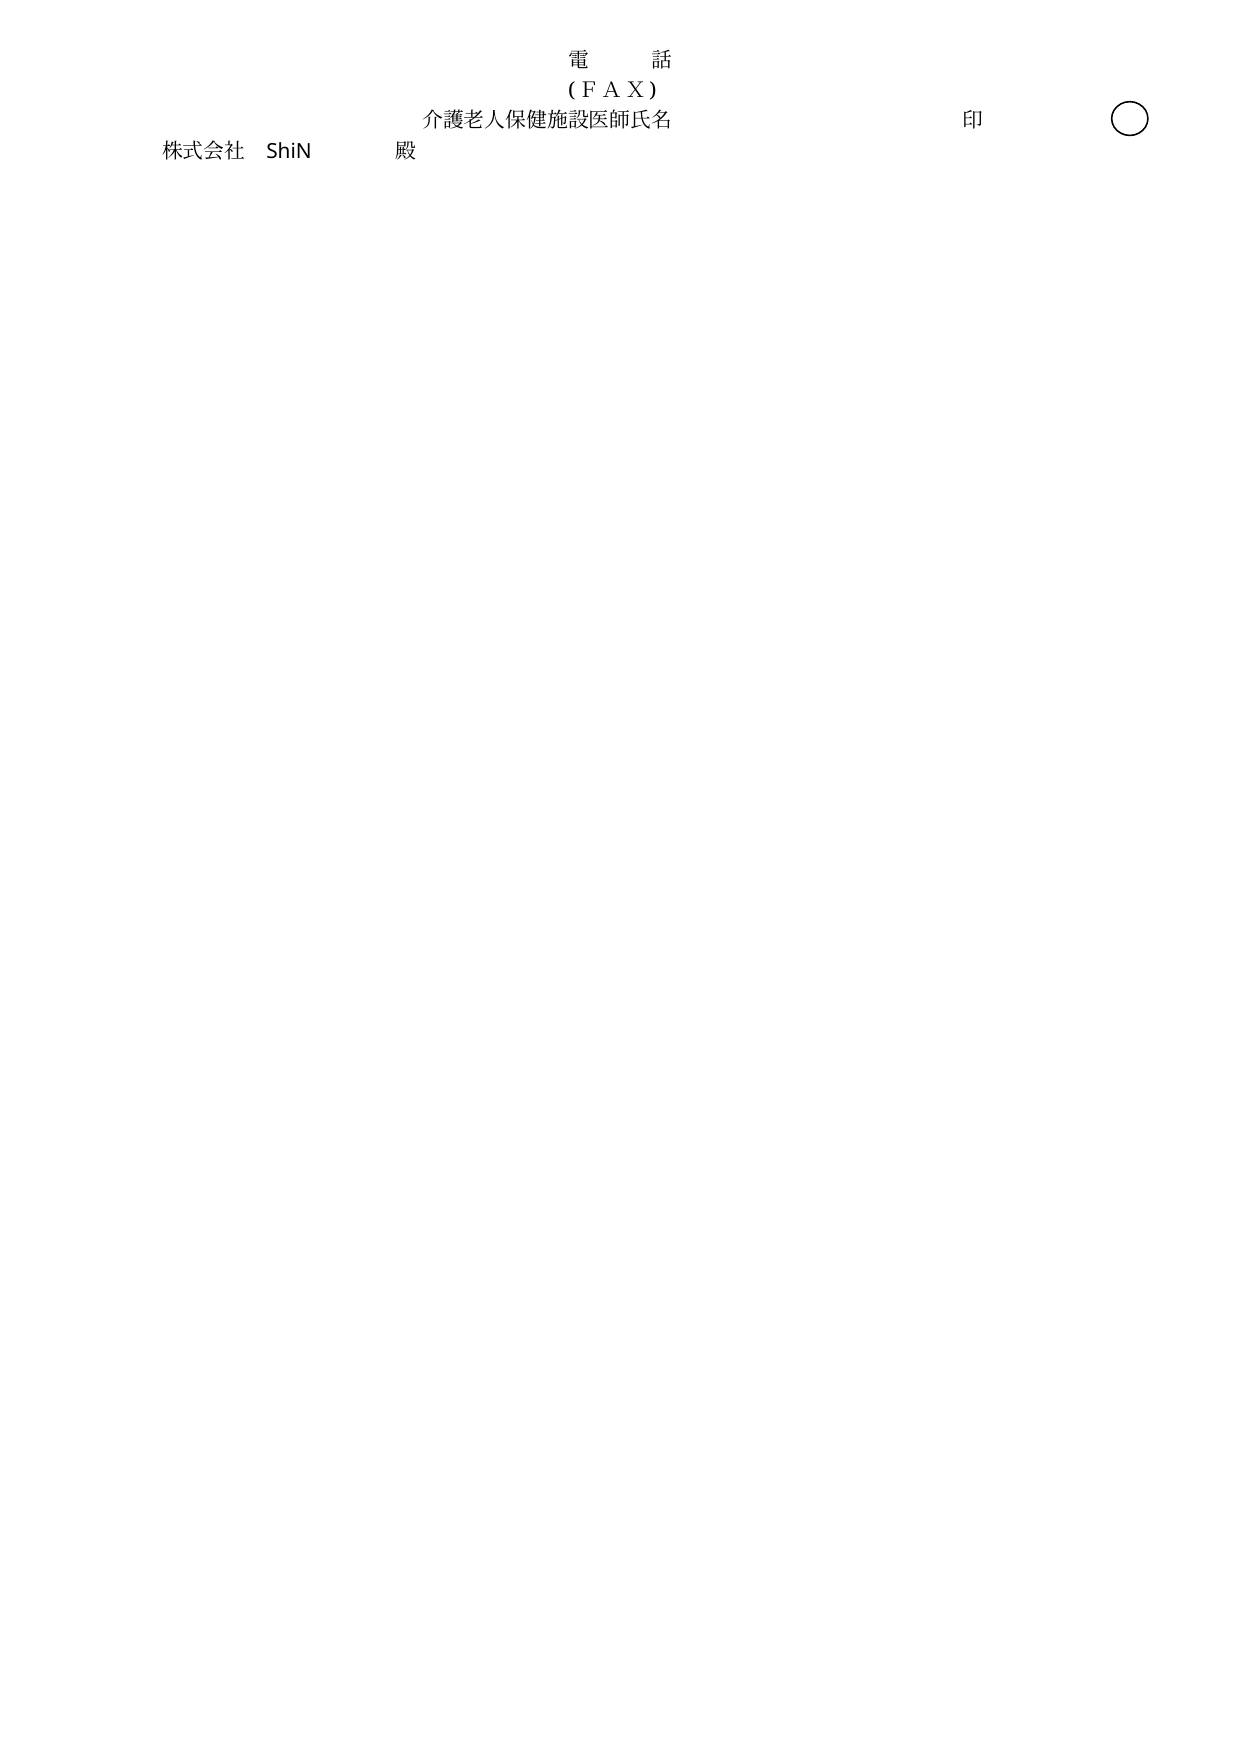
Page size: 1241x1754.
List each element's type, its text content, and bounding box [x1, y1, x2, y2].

text (ＦＡＸ) [89, 73, 1152, 104]
text 株式会社 ShiN 殿 [89, 134, 1152, 164]
text 電 話 [89, 43, 1152, 73]
text 介護老人保健施設医師氏名 印 [89, 104, 1119, 134]
